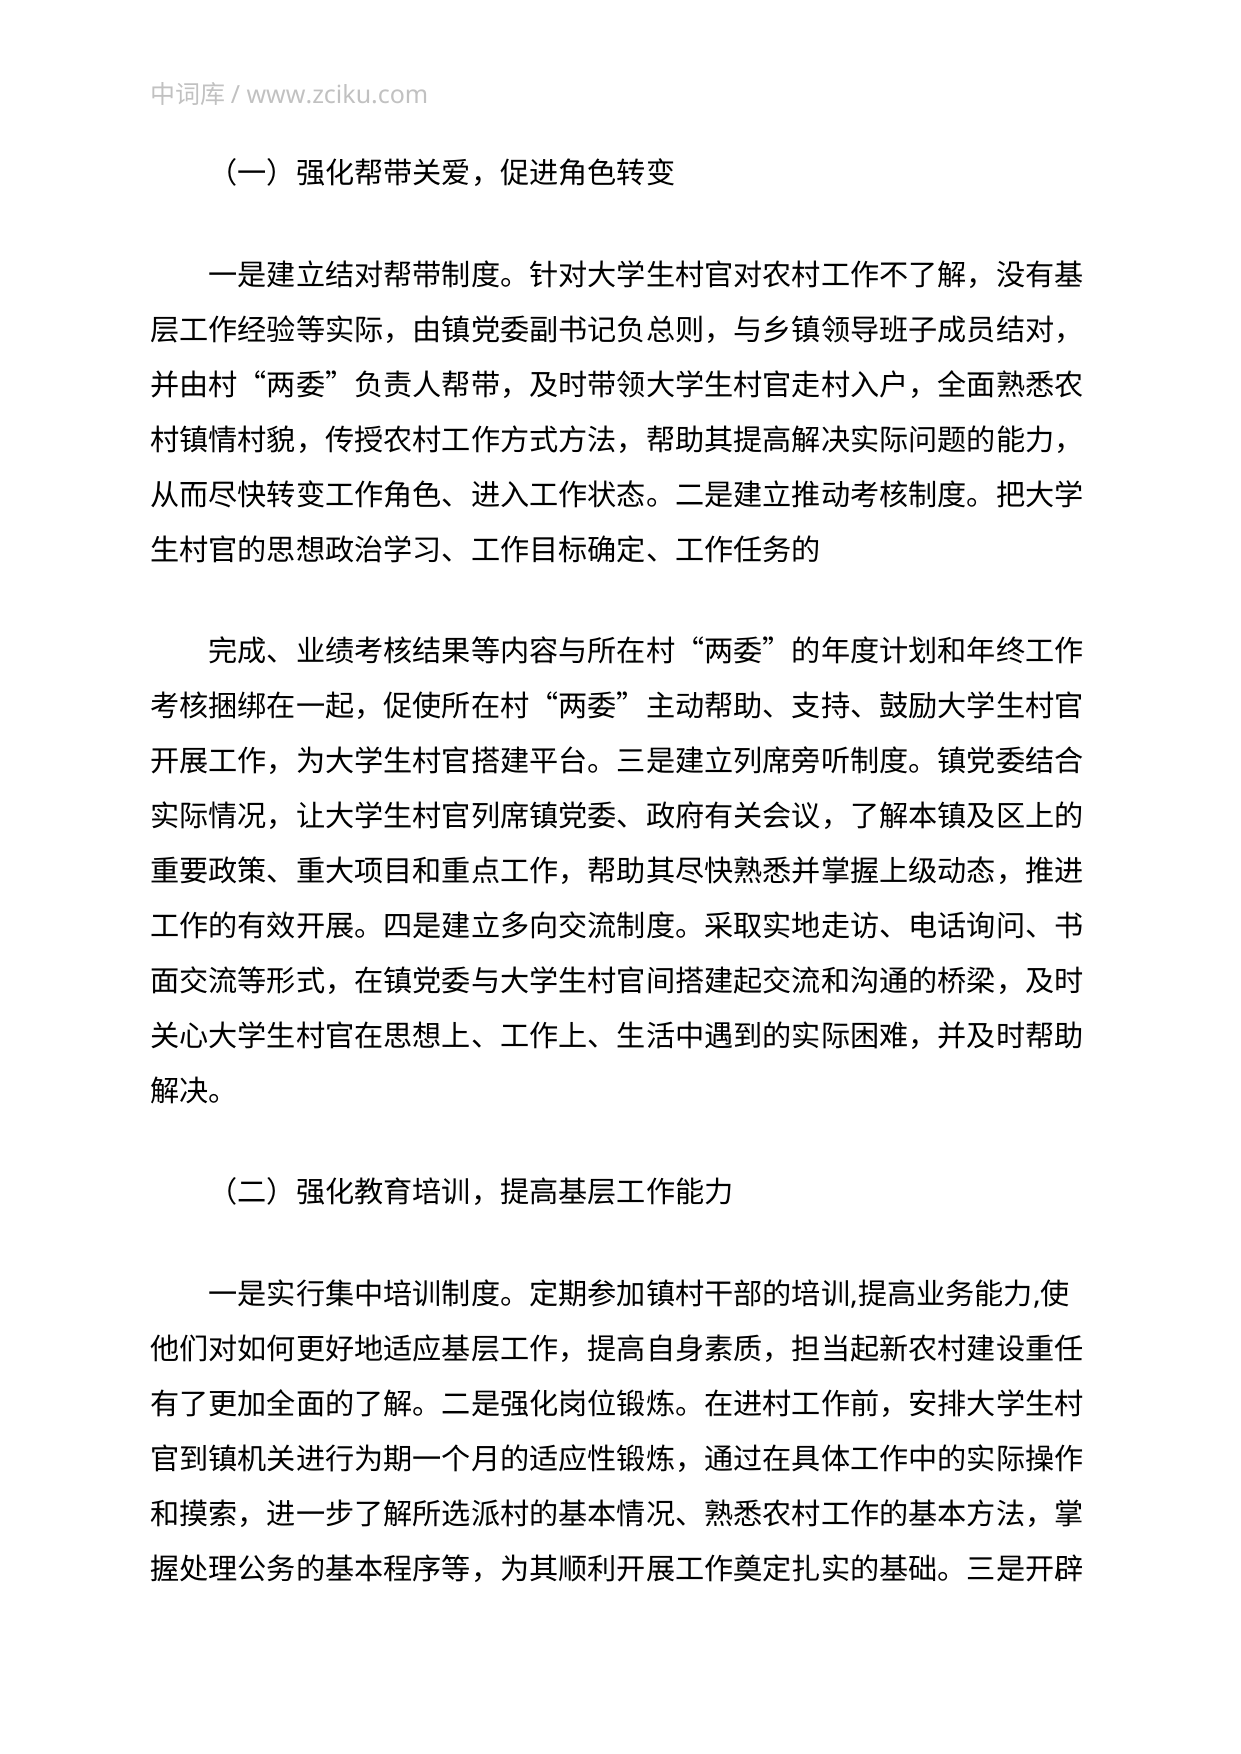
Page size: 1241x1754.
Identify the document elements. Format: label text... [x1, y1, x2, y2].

text （二）强化教育培训，提高基层工作能力 [150, 1169, 1090, 1211]
text 一是建立结对帮带制度。针对大学生村官对农村工作不了解，没有基层工作经验等实际，由镇党委副书记负总则，与乡镇领导班子成员结对，并由村“两委”负责人帮带，及时带领大学生村官走村入户，全面熟悉农村镇情村貌，传授农村工作方式方法，帮助其提高解决实际问题的能力，从而尽快转变工作角色、进入工作状态。二是建立推动考核制度。把大学生村官的思想政治学习、工作目标确定、工作任务的 [150, 252, 1090, 568]
text （一）强化帮带关爱，促进角色转变 [150, 150, 1090, 192]
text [150, 1271, 1090, 1588]
text 完成、业绩考核结果等内容与所在村“两委”的年度计划和年终工作考核捆绑在一起，促使所在村“两委”主动帮助、支持、鼓励大学生村官开展工作，为大学生村官搭建平台。三是建立列席旁听制度。镇党委结合实际情况，让大学生村官列席镇党委、政府有关会议，了解本镇及区上的重要政策、重大项目和重点工作，帮助其尽快熟悉并掌握上级动态，推进工作的有效开展。四是建立多向交流制度。采取实地走访、电话询问、书面交流等形式，在镇党委与大学生村官间搭建起交流和沟通的桥梁，及时关心大学生村官在思想上、工作上、生活中遇到的实际困难，并及时帮助解决。 [150, 628, 1090, 1109]
